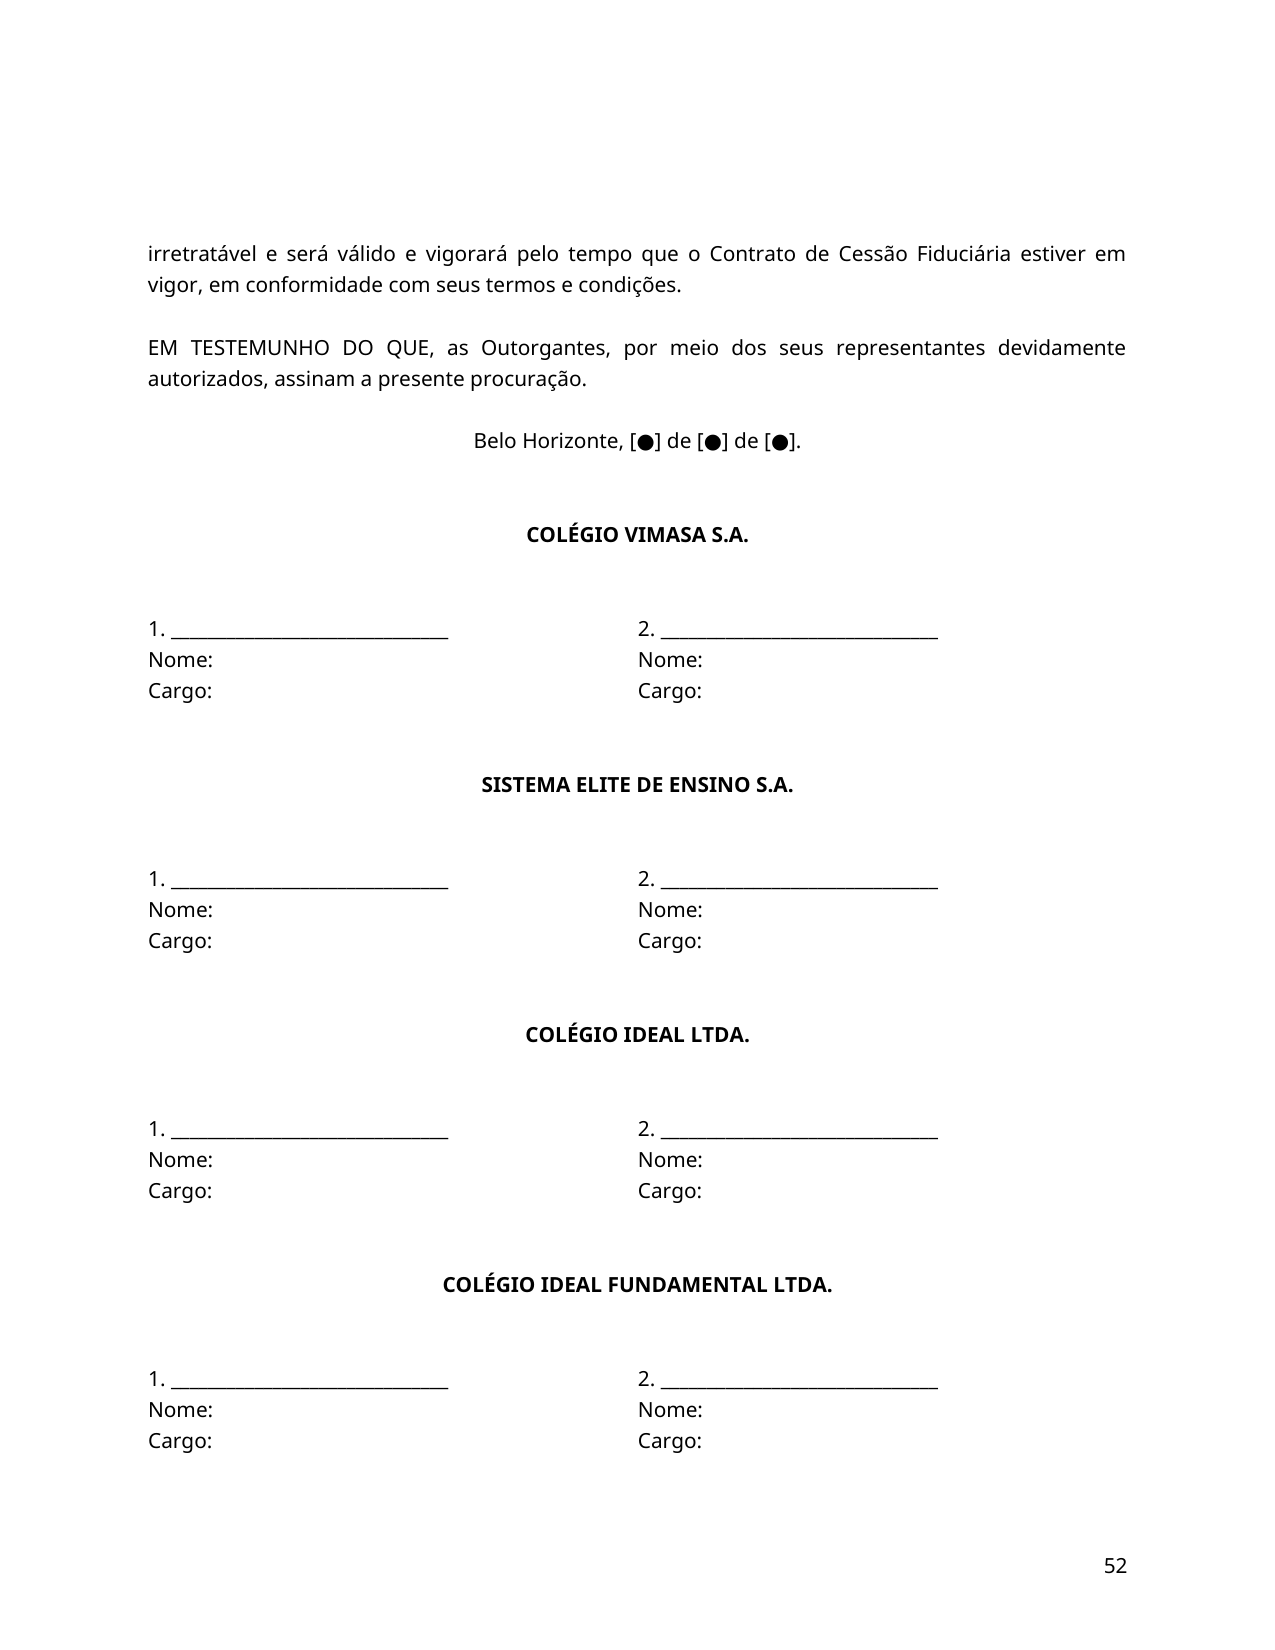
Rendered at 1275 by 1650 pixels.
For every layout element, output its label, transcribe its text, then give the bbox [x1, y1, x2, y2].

table_header 1. ______________________________ Nome: Cargo: [141, 861, 630, 955]
text SISTEMA ELITE DE ENSINO S.A. [148, 767, 1127, 799]
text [148, 236, 1127, 299]
table_header 2. ______________________________ Nome: Cargo: [630, 611, 1120, 705]
table_header 1. ______________________________ Nome: Cargo: [141, 611, 630, 705]
text COLÉGIO IDEAL FUNDAMENTAL LTDA. [148, 1267, 1127, 1299]
text COLÉGIO VIMASA S.A. [148, 517, 1127, 549]
text Belo Horizonte, [●] de [●] de [●]. [148, 424, 1127, 455]
text COLÉGIO IDEAL LTDA. [148, 1017, 1127, 1049]
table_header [141, 1111, 630, 1205]
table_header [630, 1361, 1120, 1455]
text EM TESTEMUNHO DO QUE, as Outorgantes, por meio dos seus representantes devidamente autorizados, assinam a presente procuração. [148, 330, 1127, 392]
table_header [141, 1361, 630, 1455]
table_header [630, 1111, 1120, 1205]
table_header 2. ______________________________ Nome: Cargo: [630, 861, 1120, 955]
